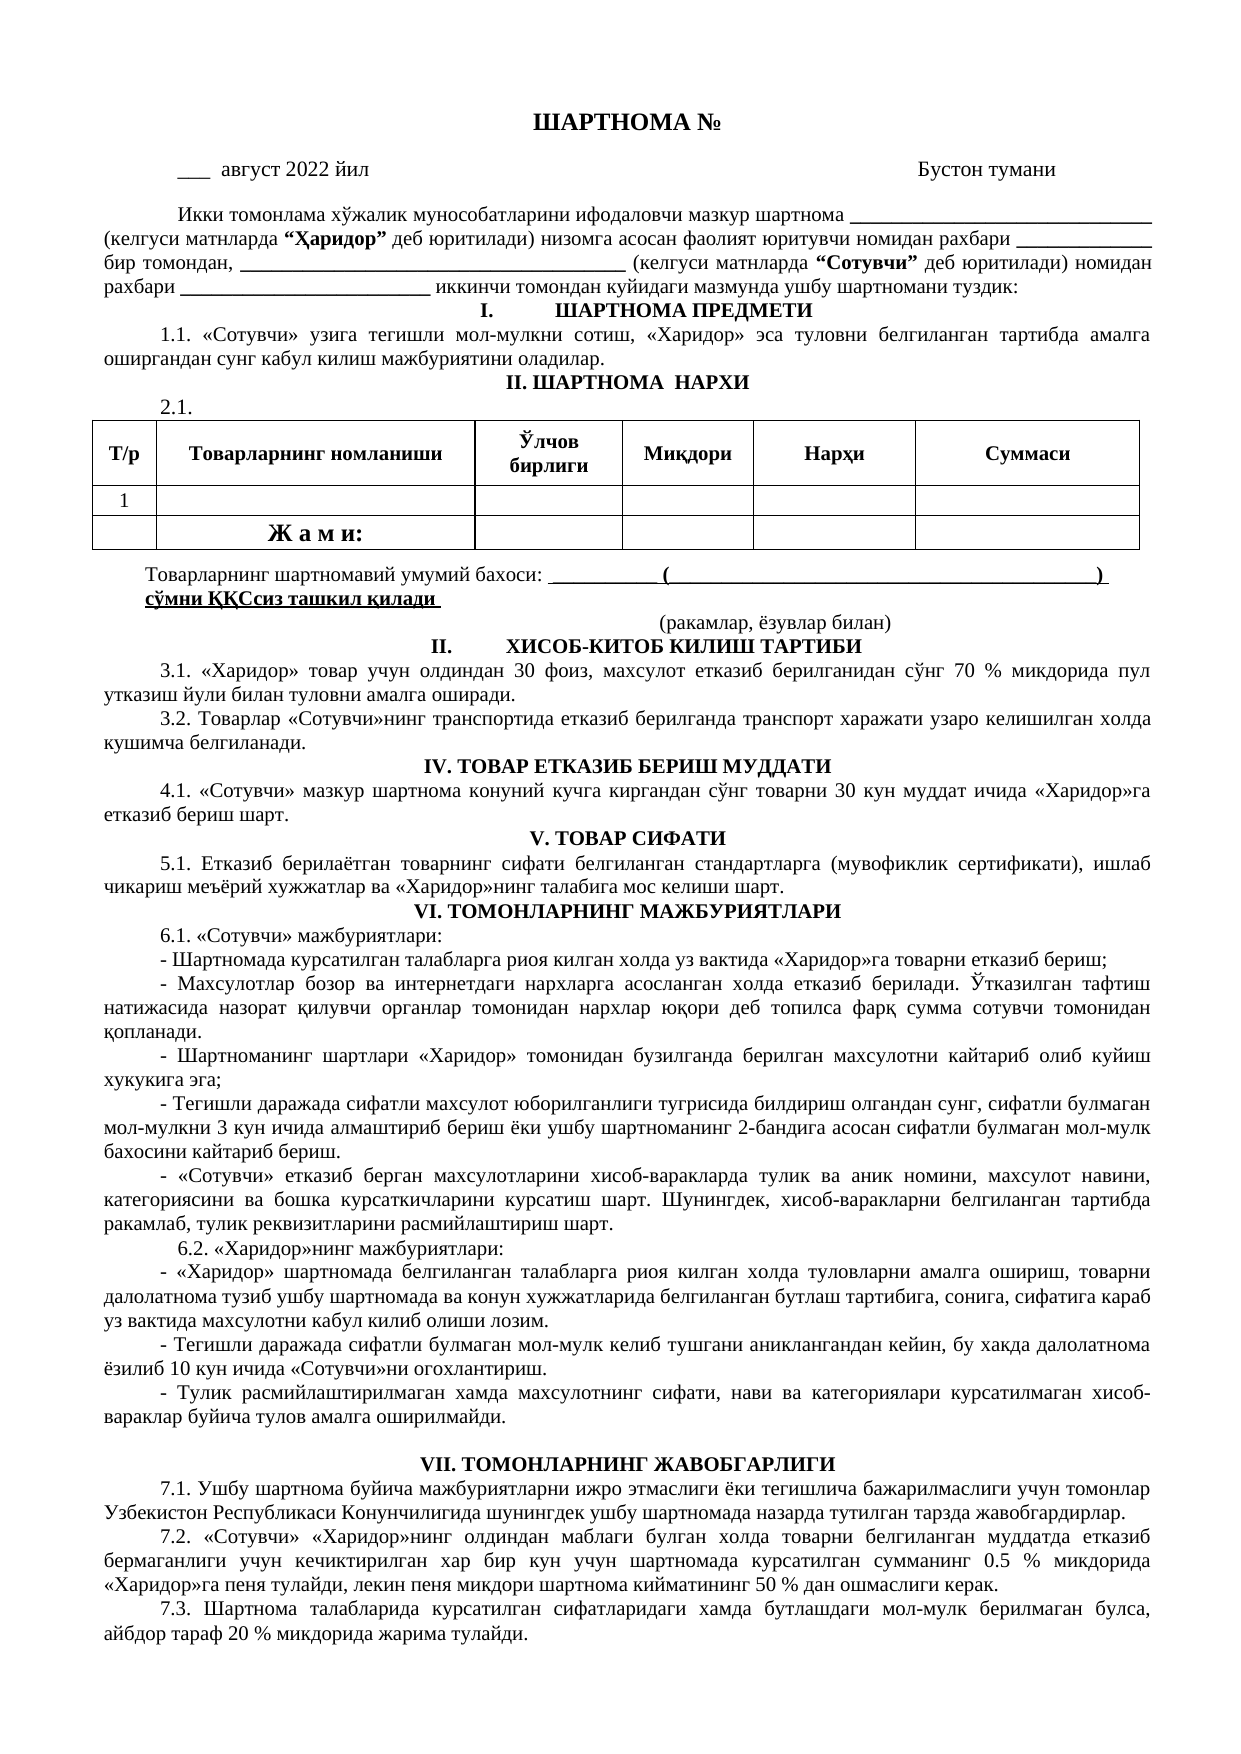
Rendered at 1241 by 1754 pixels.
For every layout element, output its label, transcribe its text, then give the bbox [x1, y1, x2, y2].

table_header Т/р [93, 421, 156, 485]
text 5.1. Етказиб берилаётган товарнинг сифати белгиланган стандартларга (мувофиклик сертификати), ишлаб чикариш меъёрий хужжатлар ва «Харидор»нинг талабига мос келиши шарт. [103, 850, 1152, 898]
table_cell [93, 516, 156, 549]
table_cell [623, 486, 753, 515]
text - Тулик расмийлаштирилмаган хамда махсулотнинг сифати, нави ва категориялари курсатилмаган хисоб-вараклар буйича тулов амалга оширилмайди. [103, 1380, 1152, 1428]
table_cell [754, 486, 915, 515]
table_cell [476, 486, 622, 515]
text - Тегишли даражада сифатли булмаган мол-мулк келиб тушгани аниклангандан кейин, бу хакда далолатнома ёзилиб 10 кун ичида «Сотувчи»ни огохлантириш. [103, 1332, 1152, 1380]
table_header Ўлчов бирлиги [476, 421, 622, 485]
text Икки томонлама хўжалик мунособатларини ифодаловчи мазкур шартнома _____________________________ (келгуси матнларда “Ҳаридор” деб юритилади) низомга асосан фаолият юритувчи номидан рахбари _____________ бир томондан, _____________________________________ (келгуси матнларда “Сотувчи” деб юритилади) номидан рахбари ________________________ иккинчи томондан куйидаги мазмунда ушбу шартномани туздик: [103, 202, 1152, 298]
table_cell Ж а м и: [157, 516, 474, 549]
text - «Сотувчи» етказиб берган махсулотларини хисоб-варакларда тулик ва аник номини, махсулот навини, категориясини ва бошка курсаткичларини курсатиш шарт. Шунингдек, хисоб-варакларни белгиланган тартибда ракамлаб, тулик реквизитларини расмийлаштириш шарт. [103, 1163, 1152, 1235]
list ХИСОБ-КИТОБ КИЛИШ ТАРТИБИ [141, 634, 1152, 658]
table_header Суммаси [916, 421, 1139, 485]
text VII. ТОМОНЛАРНИНГ ЖАВОБГАРЛИГИ [103, 1452, 1152, 1476]
text 3.1. «Харидор» товар учун олдиндан 30 фоиз, махсулот етказиб берилганидан сўнг 70 % микдорида пул утказиш йули билан туловни амалга оширади. [103, 658, 1152, 706]
text ШАРТНОМА № [103, 107, 1152, 136]
table_cell [916, 516, 1139, 549]
table_cell [476, 516, 622, 549]
table_header Нарҳи [754, 421, 915, 485]
table_cell [754, 516, 915, 549]
table_cell [916, 486, 1139, 515]
text 4.1. «Сотувчи» мазкур шартнома конуний кучга киргандан сўнг товарни 30 кун муддат ичида «Харидор»га етказиб бериш шарт. [103, 778, 1152, 826]
table_cell [623, 516, 753, 549]
text II. ШАРТНОМА НАРХИ [103, 370, 1152, 394]
text 3.2. Товарлар «Сотувчи»нинг транспортида етказиб берилганда транспорт харажати узаро келишилган холда кушимча белгиланади. [103, 706, 1152, 754]
text 1.1. «Сотувчи» узига тегишли мол-мулкни сотиш, «Харидор» эса туловни белгиланган тартибда амалга оширгандан сунг кабул килиш мажбуриятини оладилар. [103, 322, 1152, 370]
list ШАРТНОМА ПРЕДМЕТИ [141, 298, 1152, 322]
text - Шартноманинг шартлари «Харидор» томонидан бузилганда берилган махсулотни кайтариб олиб куйиш хукукига эга; [103, 1043, 1152, 1091]
text VI. ТОМОНЛАРНИНГ МАЖБУРИЯТЛАРИ [103, 898, 1152, 923]
text ___ август 2022 йил Бустон тумани [103, 156, 1152, 182]
text - Тегишли даражада сифатли махсулот юборилганлиги тугрисида билдириш олгандан сунг, сифатли булмаган мол-мулкни 3 кун ичида алмаштириб бериш ёки ушбу шартноманинг 2-бандига асосан сифатли булмаган мол-мулк бахосини кайтариб бериш. [103, 1091, 1152, 1163]
text - Махсулотлар бозор ва интернетдаги нархларга асосланган холда етказиб берилади. Ўтказилган тафтиш натижасида назорат қилувчи органлар томонидан нархлар юқори деб топилса фарқ сумма сотувчи томонидан қопланади. [103, 971, 1152, 1043]
table_cell [157, 486, 474, 515]
text Товарларнинг шартномавий умумий бахоси: __________ (_________________________________________) сўмни ҚҚСсиз ташкил қилади [145, 562, 1152, 610]
text - «Харидор» шартномада белгиланган талабларга риоя килган холда туловларни амалга ошириш, товарни далолатнома тузиб ушбу шартномада ва конун хужжатларида белгиланган бутлаш тартибига, сонига, сифатига караб уз вактида махсулотни кабул килиб олиши лозим. [103, 1259, 1152, 1332]
table_header Миқдори [623, 421, 753, 485]
text 6.2. «Харидор»нинг мажбуриятлари: [103, 1235, 1152, 1259]
text 6.1. «Сотувчи» мажбуриятлари: [103, 923, 1152, 947]
text (ракамлар, ёзувлар билан) [103, 610, 1152, 634]
text 7.1. Ушбу шартнома буйича мажбуриятларни ижро этмаслиги ёки тегишлича бажарилмаслиги учун томонлар Узбекистон Республикаси Конунчилигида шунингдек ушбу шартномада назарда тутилган тарзда жавобгардирлар. [103, 1476, 1152, 1524]
text V. ТОВАР СИФАТИ [103, 826, 1152, 850]
text 7.3. Шартнома талабларида курсатилган сифатларидаги хамда бутлашдаги мол-мулк берилмаган булса, айбдор тараф 20 % микдорида жарима тулайди. [103, 1596, 1152, 1644]
table_header Товарларнинг номланиши [157, 421, 474, 485]
text IV. ТОВАР ЕТКАЗИБ БЕРИШ МУДДАТИ [103, 754, 1152, 778]
text - Шартномада курсатилган талабларга риоя килган холда уз вактида «Харидор»га товарни етказиб бериш; [103, 947, 1152, 971]
table_cell 1 [93, 486, 156, 515]
text 7.2. «Сотувчи» «Харидор»нинг олдиндан маблаги булган холда товарни белгиланган муддатда етказиб бермаганлиги учун кечиктирилган хар бир кун учун шартномада курсатилган сумманинг 0.5 % микдорида «Харидор»га пеня тулайди, лекин пеня микдори шартнома кийматининг 50 % дан ошмаслиги керак. [103, 1524, 1152, 1596]
text 2.1. [103, 394, 1152, 419]
